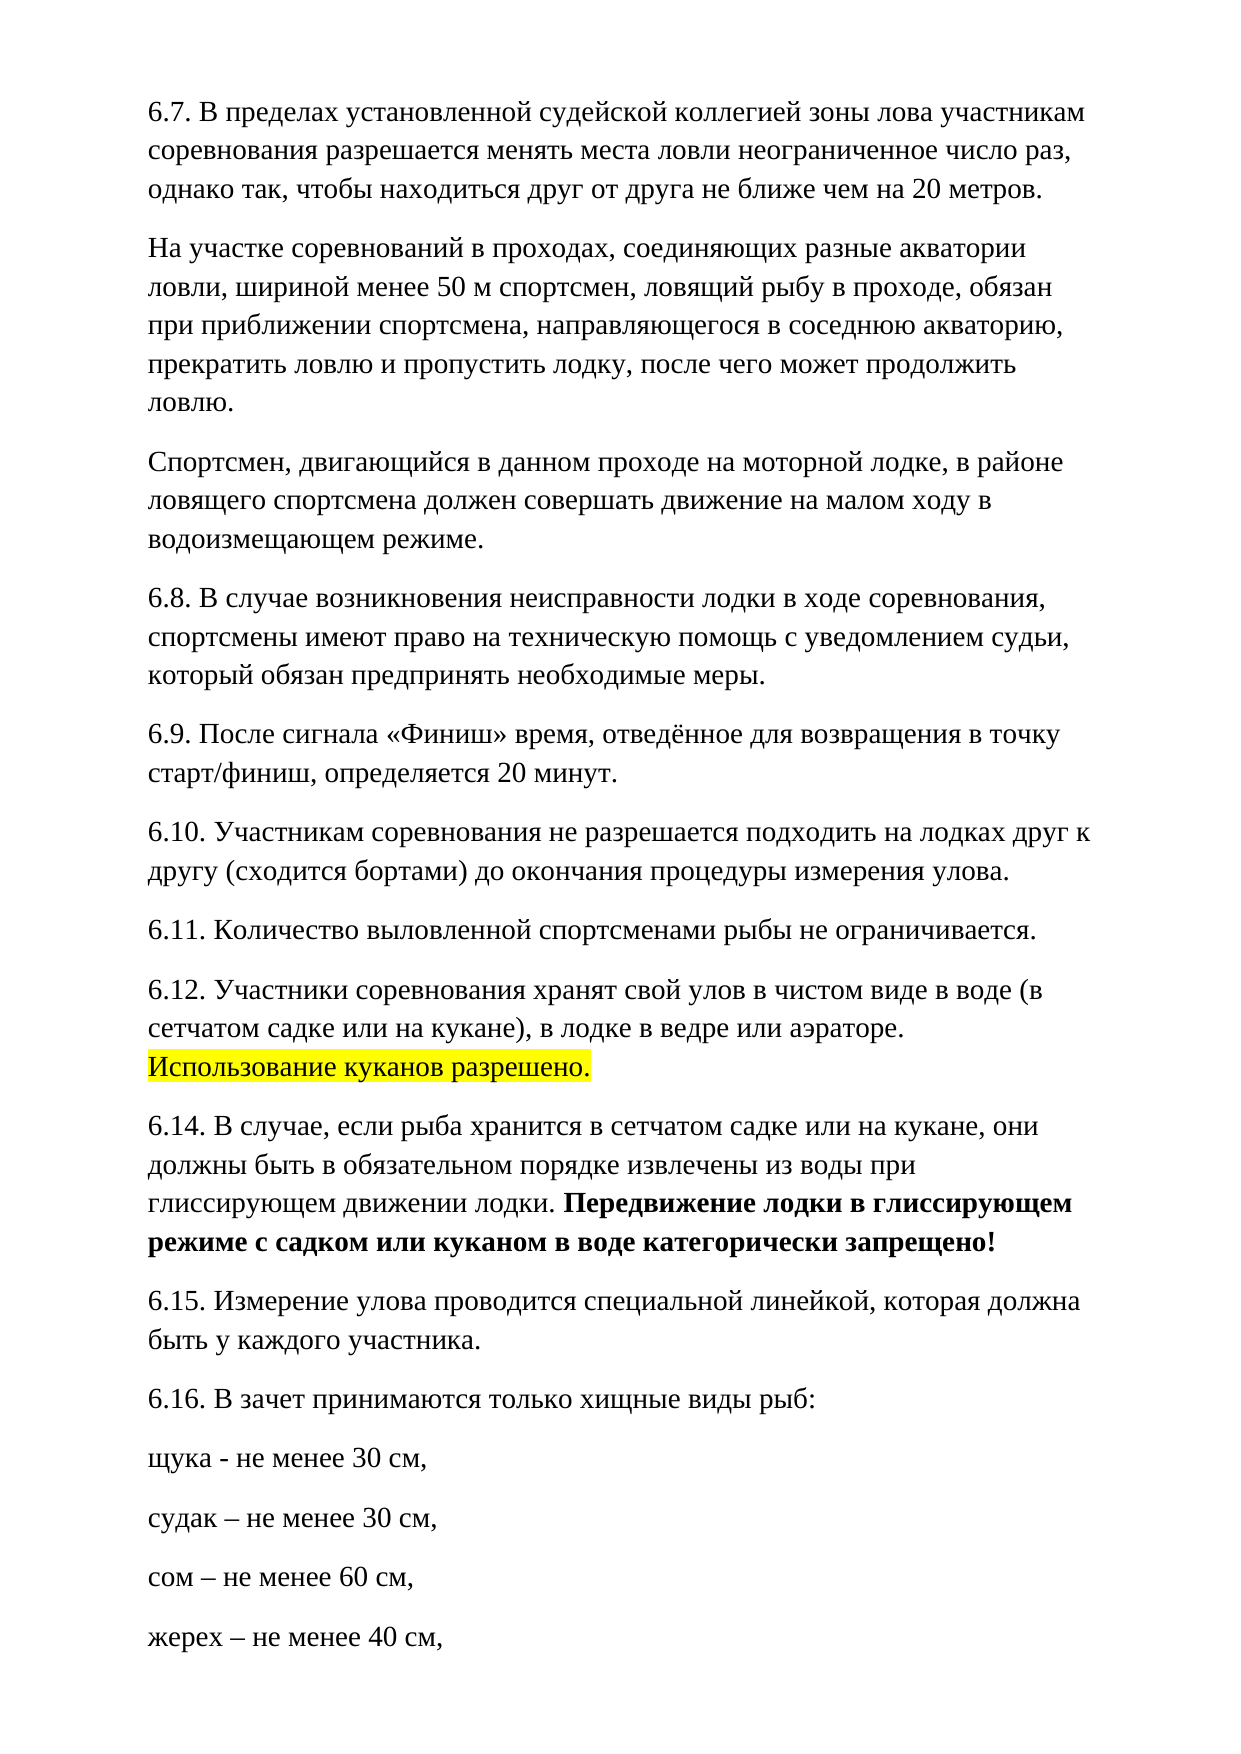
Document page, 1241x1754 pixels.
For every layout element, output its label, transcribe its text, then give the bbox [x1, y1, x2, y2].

text 6.12. Участники соревнования хранят свой улов в чистом виде в воде (в сетчатом садке или на кукане), в лодке в ведре или аэраторе. Использование куканов разрешено. [148, 972, 1092, 1082]
text сом – не менее 60 см, [148, 1559, 1092, 1593]
text 6.11. Количество выловленной спортсменами рыбы не ограничивается. [148, 912, 1092, 946]
text 6.15. Измерение улова проводится специальной линейкой, которая должна быть у каждого участника. [148, 1283, 1092, 1355]
text 6.7. В пределах установленной судейской коллегией зоны лова участникам соревнования разрешается менять места ловли неограниченное число раз, однако так, чтобы находиться друг от друга не ближе чем на 20 метров. [148, 94, 1092, 204]
text жерех – не менее 40 см, [148, 1619, 1092, 1652]
text На участке соревнований в проходах, соединяющих разные акватории ловли, шириной менее 50 м спортсмен, ловящий рыбу в проходе, обязан при приближении спортсмена, направляющегося в соседнюю акваторию, прекратить ловлю и пропустить лодку, после чего может продолжить ловлю. [148, 230, 1092, 418]
text 6.8. В случае возникновения неисправности лодки в ходе соревнования, спортсмены имеют право на техническую помощь с уведомлением судьи, который обязан предпринять необходимые меры. [148, 580, 1092, 691]
text 6.14. В случае, если рыба хранится в сетчатом садке или на кукане, они должны быть в обязательном порядке извлечены из воды при глиссирующем движении лодки. Передвижение лодки в глиссирующем режиме с садком или куканом в воде категорически запрещено! [148, 1108, 1092, 1257]
text 6.16. В зачет принимаются только хищные виды рыб: [148, 1381, 1092, 1415]
text щука - не менее 30 см, [148, 1441, 1092, 1474]
text Спортсмен, двигающийся в данном проходе на моторной лодке, в районе ловящего спортсмена должен совершать движение на малом ходу в водоизмещающем режиме. [148, 444, 1092, 554]
text 6.10. Участникам соревнования не разрешается подходить на лодках друг к другу (сходится бортами) до окончания процедуры измерения улова. [148, 814, 1092, 887]
text 6.9. После сигнала «Финиш» время, отведённое для возвращения в точку старт/финиш, определяется 20 минут. [148, 717, 1092, 789]
text судак – не менее 30 см, [148, 1500, 1092, 1533]
